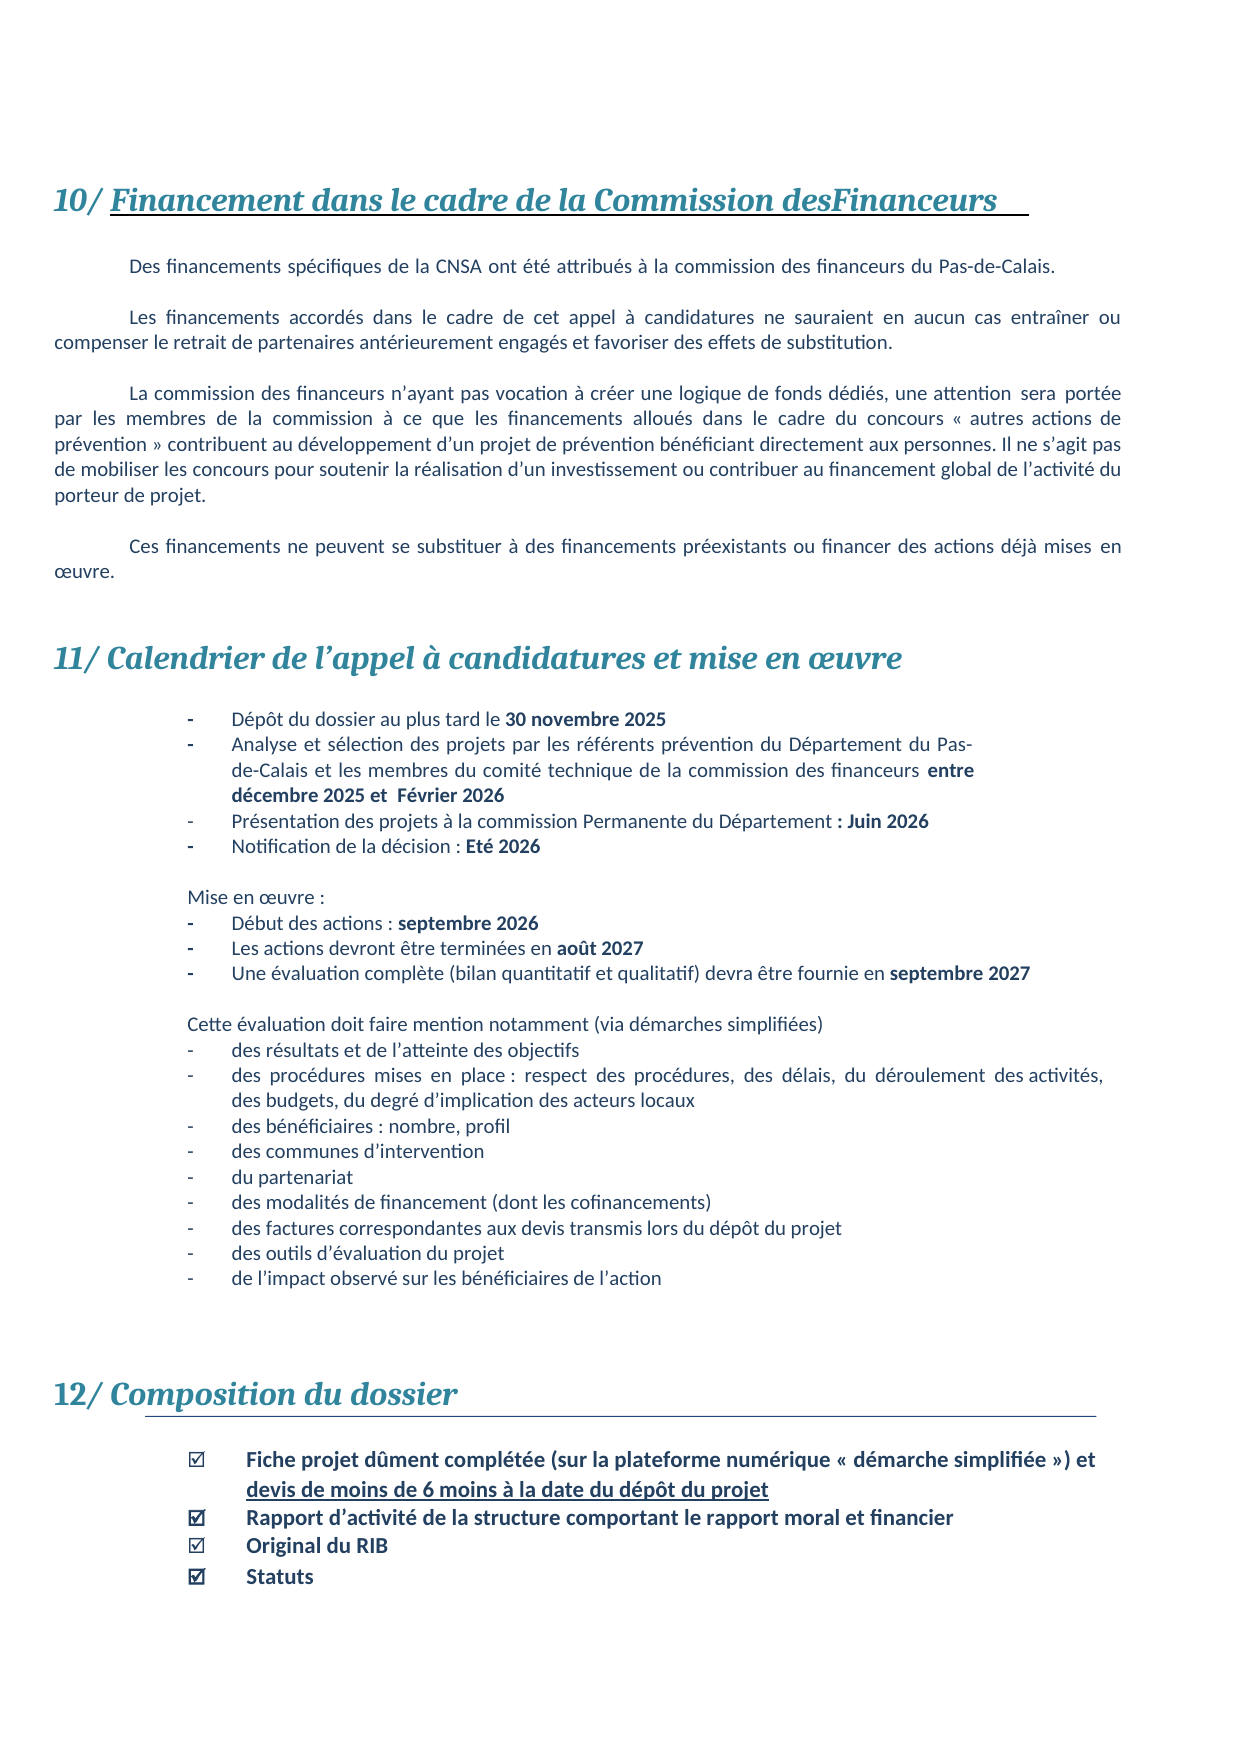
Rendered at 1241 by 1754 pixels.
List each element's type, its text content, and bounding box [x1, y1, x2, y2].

list Rapport d’activité de la structure comportant le rapport moral et financier [187, 1505, 1107, 1531]
subtitle 12/ Composition du dossier [54, 1375, 1122, 1413]
subtitle Fiche projet dûment complétée (sur la plateforme numérique « démarche simplifiée ») et devis de moins de 6 moins à la date du dépôt du projet [187, 1445, 1107, 1503]
text Mise en œuvre : [187, 884, 1122, 910]
subtitle 10/ Financement dans le cadre de la Commission desFinanceurs [54, 181, 1122, 220]
text La commission des financeurs n’ayant pas vocation à créer une logique de fonds dédiés, une attention sera portée par les membres de la commission à ce que les financements alloués dans le cadre du concours « autres actions de prévention » contribuent au développement d’un projet de prévention bénéficiant directement aux personnes. Il ne s’agit pas de mobiliser les concours pour soutenir la réalisation d’un investissement ou contribuer au financement global de l’activité du porteur de projet. [54, 380, 1122, 507]
list des factures correspondantes aux devis transmis lors du dépôt du projet [187, 1215, 1122, 1240]
subtitle Original du RIB [187, 1532, 1107, 1560]
list Analyse et sélection des projets par les référents prévention du Département du Pas-de-Calais et les membres du comité technique de la commission des financeurs entre décembre 2025 et Février 2026 [187, 732, 974, 808]
list des modalités de financement (dont les cofinancements) [187, 1189, 1122, 1215]
list des bénéficiaires : nombre, profil [187, 1113, 1122, 1138]
list des procédures mises en place : respect des procédures, des délais, du déroulement des activités, des budgets, du degré d’implication des acteurs locaux [187, 1062, 1122, 1113]
text Les financements accordés dans le cadre de cet appel à candidatures ne sauraient en aucun cas entraîner ou compenser le retrait de partenaires antérieurement engagés et favoriser des effets de substitution. [54, 304, 1122, 355]
list des outils d’évaluation du projet [187, 1240, 1122, 1266]
text Des financements spécifiques de la CNSA ont été attribués à la commission des financeurs du Pas-de-Calais. [54, 253, 1122, 278]
text Ces financements ne peuvent se substituer à des financements préexistants ou financer des actions déjà mises en œuvre. [54, 533, 1122, 584]
list Notification de la décision : Eté 2026 [187, 833, 1122, 859]
list Statuts [187, 1562, 1107, 1590]
list Une évaluation complète (bilan quantitatif et qualitatif) devra être fournie en septembre 2027 [187, 961, 1122, 986]
list des communes d’intervention [187, 1138, 1122, 1164]
subtitle 11/ Calendrier de l’appel à candidatures et mise en œuvre [54, 640, 1122, 678]
text Cette évaluation doit faire mention notamment (via démarches simplifiées) [187, 1011, 1122, 1037]
list Début des actions : septembre 2026 [187, 910, 1122, 935]
list Les actions devront être terminées en août 2027 [187, 935, 1122, 960]
list de l’impact observé sur les bénéficiaires de l’action [187, 1266, 1122, 1291]
list du partenariat [187, 1164, 1122, 1189]
list Présentation des projets à la commission Permanente du Département : Juin 2026 [187, 808, 1122, 833]
list Dépôt du dossier au plus tard le 30 novembre 2025 [187, 706, 1122, 731]
list des résultats et de l’atteinte des objectifs [187, 1037, 1122, 1062]
